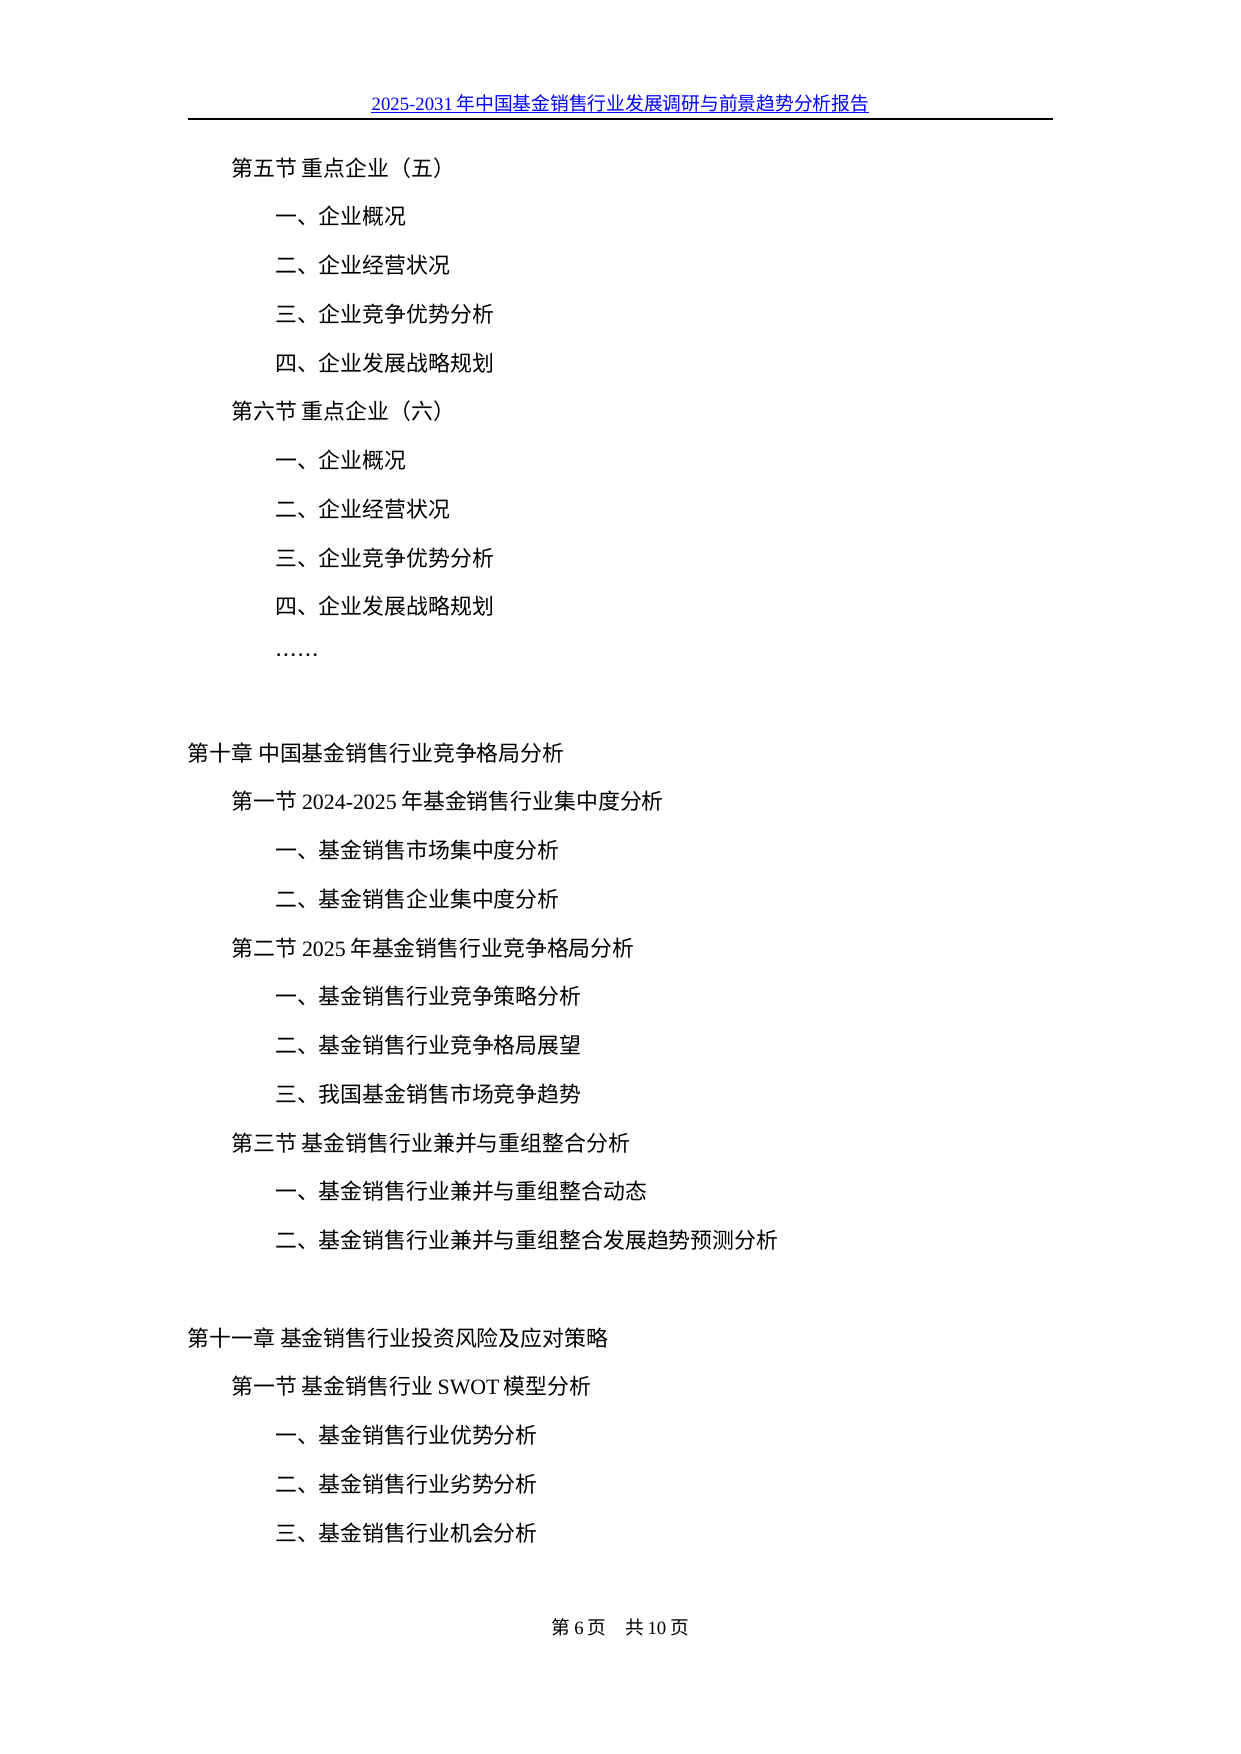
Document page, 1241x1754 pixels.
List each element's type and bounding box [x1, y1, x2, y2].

text [187, 150, 1053, 1548]
